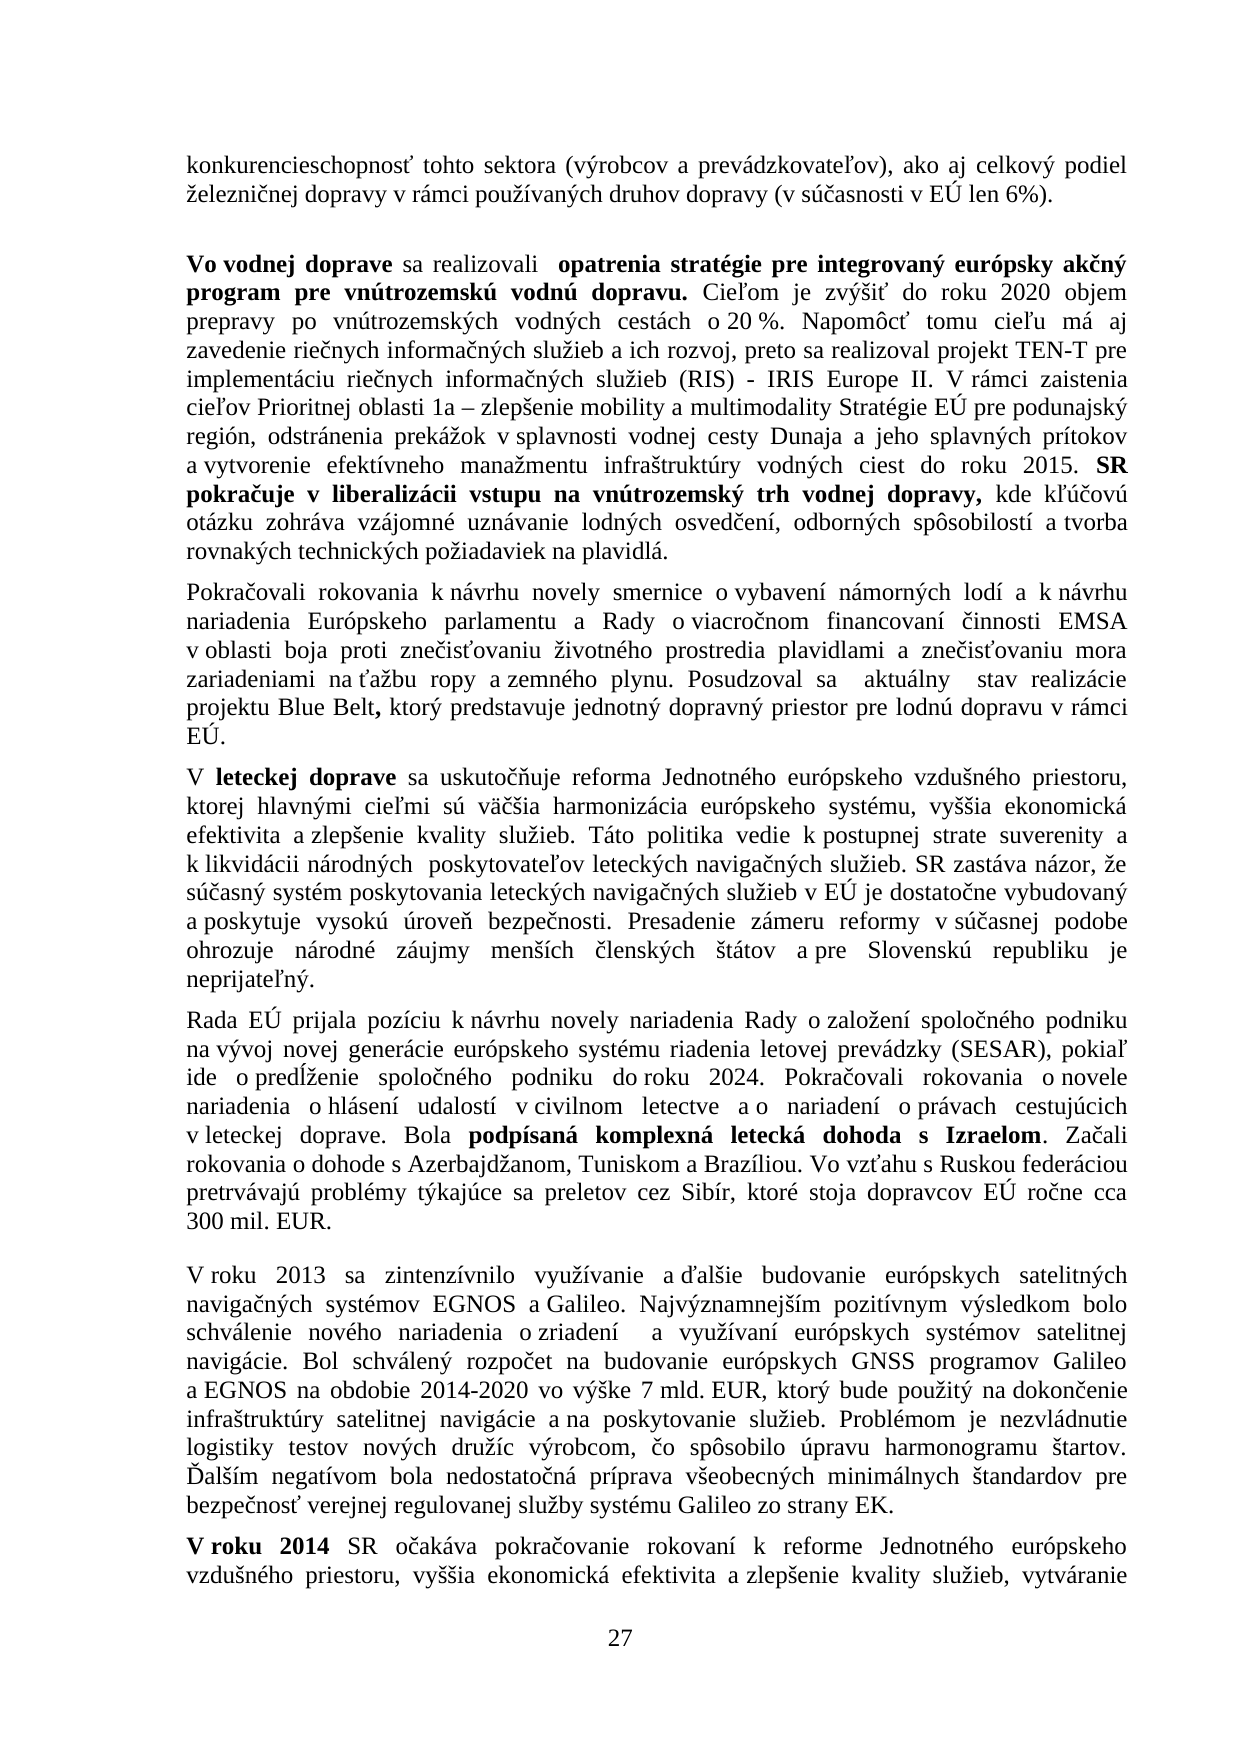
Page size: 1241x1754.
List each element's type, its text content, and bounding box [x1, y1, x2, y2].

text V roku 2013 sa zintenzívnilo využívanie a ďalšie budovanie európskych satelitných navigačných systémov EGNOS a Galileo. Najvýznamnejším pozitívnym výsledkom bolo schválenie nového nariadenia o zriadení a využívaní európskych systémov satelitnej navigácie. Bol schválený rozpočet na budovanie európskych GNSS programov Galileo a EGNOS na obdobie 2014-2020 vo výške 7 mld. EUR, ktorý bude použitý na dokončenie infraštruktúry satelitnej navigácie a na poskytovanie služieb. Problémom je nezvládnutie logistiky testov nových družíc výrobcom, čo spôsobilo úpravu harmonogramu štartov. Ďalším negatívom bola nedostatočná príprava všeobecných minimálnych štandardov pre bezpečnosť verejnej regulovanej služby systému Galileo zo strany EK. [186, 1260, 1128, 1519]
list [186, 1531, 1128, 1589]
text V leteckej doprave sa uskutočňuje reforma Jednotného európskeho vzdušného priestoru, ktorej hlavnými cieľmi sú väčšia harmonizácia európskeho systému, vyššia ekonomická efektivita a zlepšenie kvality služieb. Táto politika vedie k postupnej strate suverenity a k likvidácii národných poskytovateľov leteckých navigačných služieb. SR zastáva názor, že súčasný systém poskytovania leteckých navigačných služieb v EÚ je dostatočne vybudovaný a poskytuje vysokú úroveň bezpečnosti. Presadenie zámeru reformy v súčasnej podobe ohrozuje národné záujmy menších členských štátov a pre Slovenskú republiku je neprijateľný. [186, 762, 1128, 992]
text Vo vodnej doprave sa realizovali opatrenia stratégie pre integrovaný európsky akčný program pre vnútrozemskú vodnú dopravu. Cieľom je zvýšiť do roku 2020 objem prepravy po vnútrozemských vodných cestách o 20 %. Napomôcť tomu cieľu má aj zavedenie riečnych informačných služieb a ich rozvoj, preto sa realizoval projekt TEN-T pre implementáciu riečnych informačných služieb (RIS) - IRIS Europe II. V rámci zaistenia cieľov Prioritnej oblasti 1a – zlepšenie mobility a multimodality Stratégie EÚ pre podunajský región, odstránenia prekážok v splavnosti vodnej cesty Dunaja a jeho splavných prítokov a vytvorenie efektívneho manažmentu infraštruktúry vodných ciest do roku 2015. SR pokračuje v liberalizácii vstupu na vnútrozemský trh vodnej dopravy, kde kľúčovú otázku zohráva vzájomné uznávanie lodných osvedčení, odborných spôsobilostí a tvorba rovnakých technických požiadaviek na plavidlá. [186, 249, 1128, 565]
text Rada EÚ prijala pozíciu k návrhu novely nariadenia Rady o založení spoločného podniku na vývoj novej generácie európskeho systému riadenia letovej prevádzky (SESAR), pokiaľ ide o predĺženie spoločného podniku do roku 2024. Pokračovali rokovania o novele nariadenia o hlásení udalostí v civilnom letectve a o nariadení o právach cestujúcich v leteckej doprave. Bola podpísaná komplexná letecká dohoda s Izraelom. Začali rokovania o dohode s Azerbajdžanom, Tuniskom a Brazíliou. Vo vzťahu s Ruskou federáciou pretrvávajú problémy týkajúce sa preletov cez Sibír, ktoré stoja dopravcov EÚ ročne cca 300 mil. EUR. [186, 1005, 1128, 1235]
text Pokračovali rokovania k návrhu novely smernice o vybavení námorných lodí a k návrhu nariadenia Európskeho parlamentu a Rady o viacročnom financovaní činnosti EMSA v oblasti boja proti znečisťovaniu životného prostredia plavidlami a znečisťovaniu mora zariadeniami na ťažbu ropy a zemného plynu. Posudzoval sa aktuálny stav realizácie projektu Blue Belt, ktorý predstavuje jednotný dopravný priestor pre lodnú dopravu v rámci EÚ. [186, 577, 1128, 750]
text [186, 150, 1128, 207]
